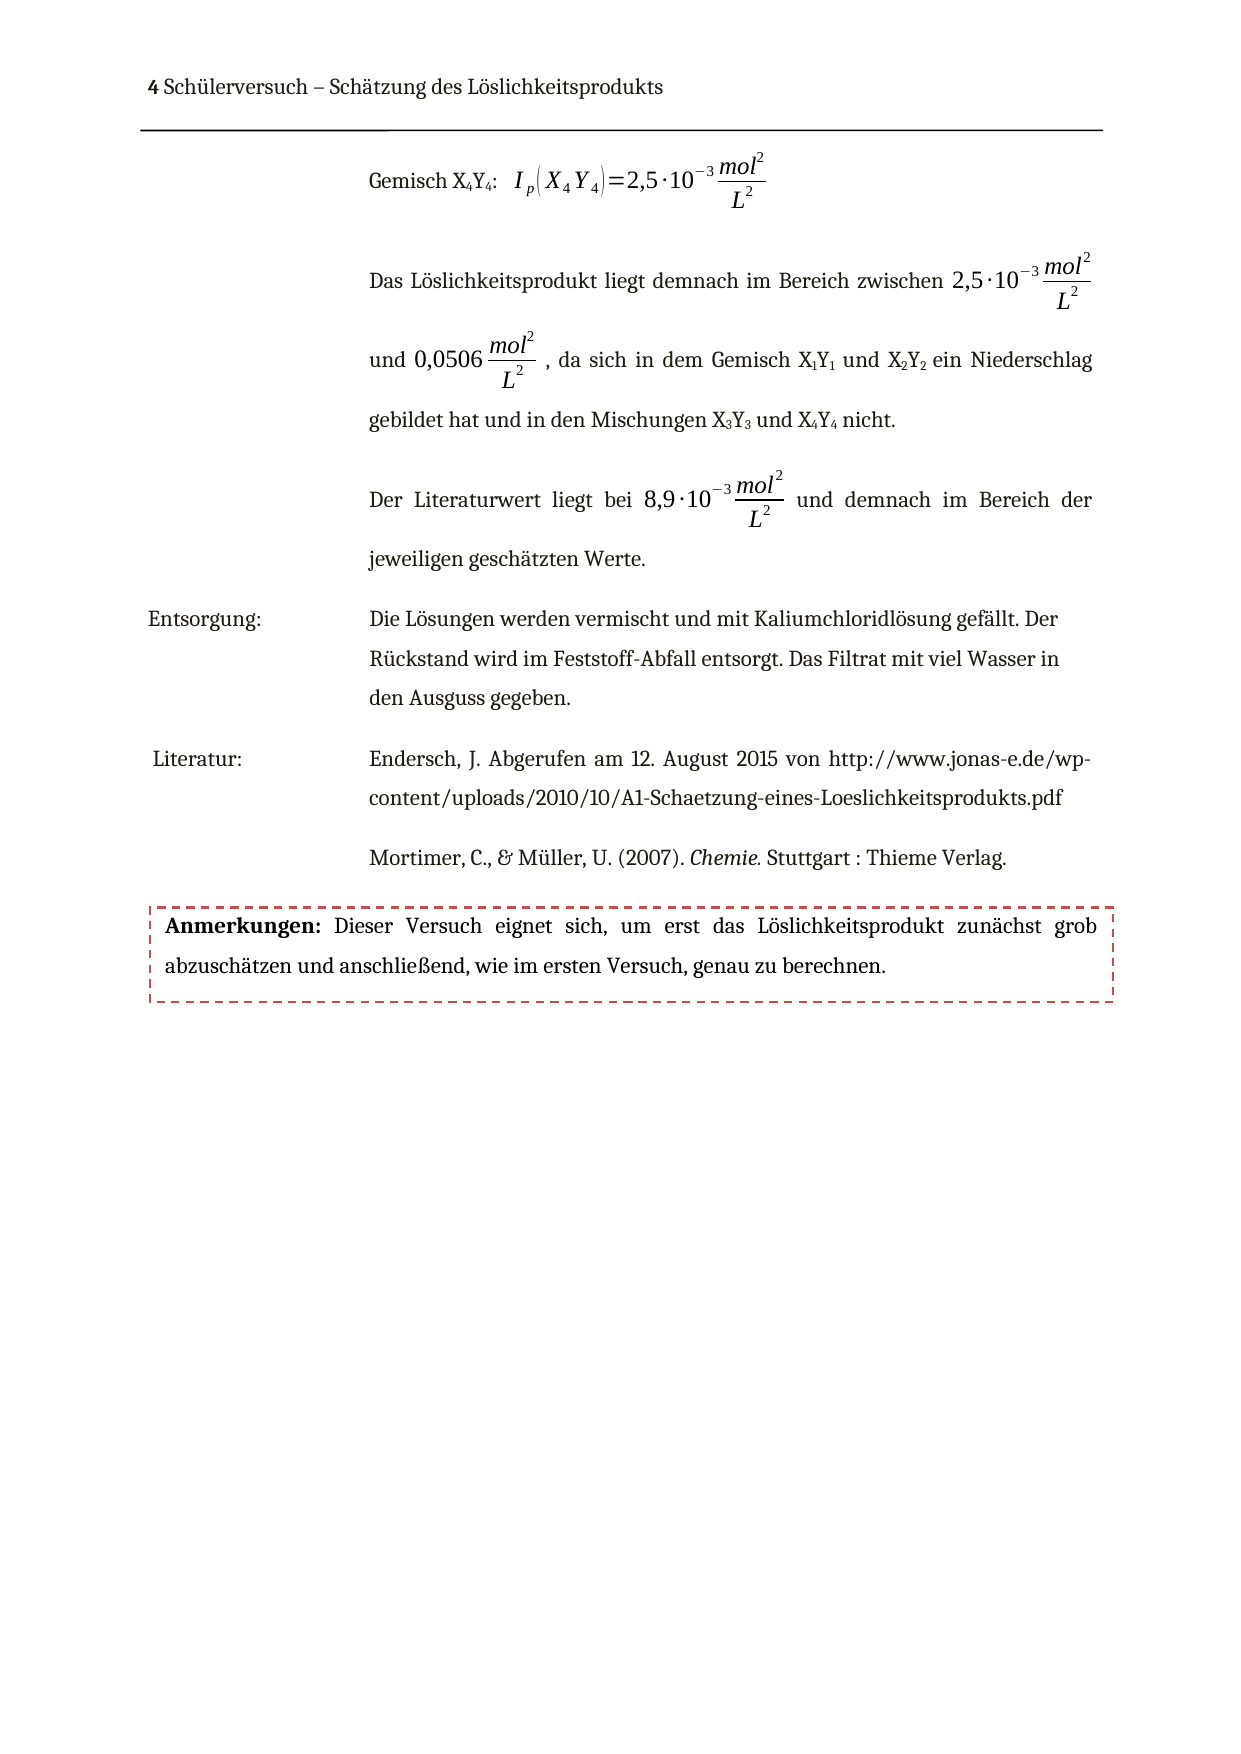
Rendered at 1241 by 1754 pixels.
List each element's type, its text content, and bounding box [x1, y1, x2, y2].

text Literatur: Endersch, J. Abgerufen am 12. August 2015 von http://www.jonas-e.de/wp-content/uploads/2010/10/A1-Schaetzung-eines-Loeslichkeitsprodukts.pdf [152, 745, 1093, 811]
text Mortimer, C., & Müller, U. (2007). Chemie. Stuttgart : Thieme Verlag. [296, 845, 1093, 872]
text Das Löslichkeitsprodukt liegt demnach im Bereich zwischen und , da sich in dem Gemisch X1Y1 und X2Y2 ein Niederschlag gebildet hat und in den Mischungen X3Y3 und X4Y4 nicht. [148, 248, 1093, 433]
text Der Literaturwert liegt bei und demnach im Bereich der jeweiligen geschätzten Werte. [148, 467, 1093, 572]
text Entsorgung: Die Lösungen werden vermischt und mit Kaliumchloridlösung gefällt. Der Rückstand wird im Feststoff-Abfall entsorgt. Das Filtrat mit viel Wasser in den Ausguss gegeben. [148, 606, 1093, 711]
text Gemisch X4Y4: [148, 148, 1093, 214]
